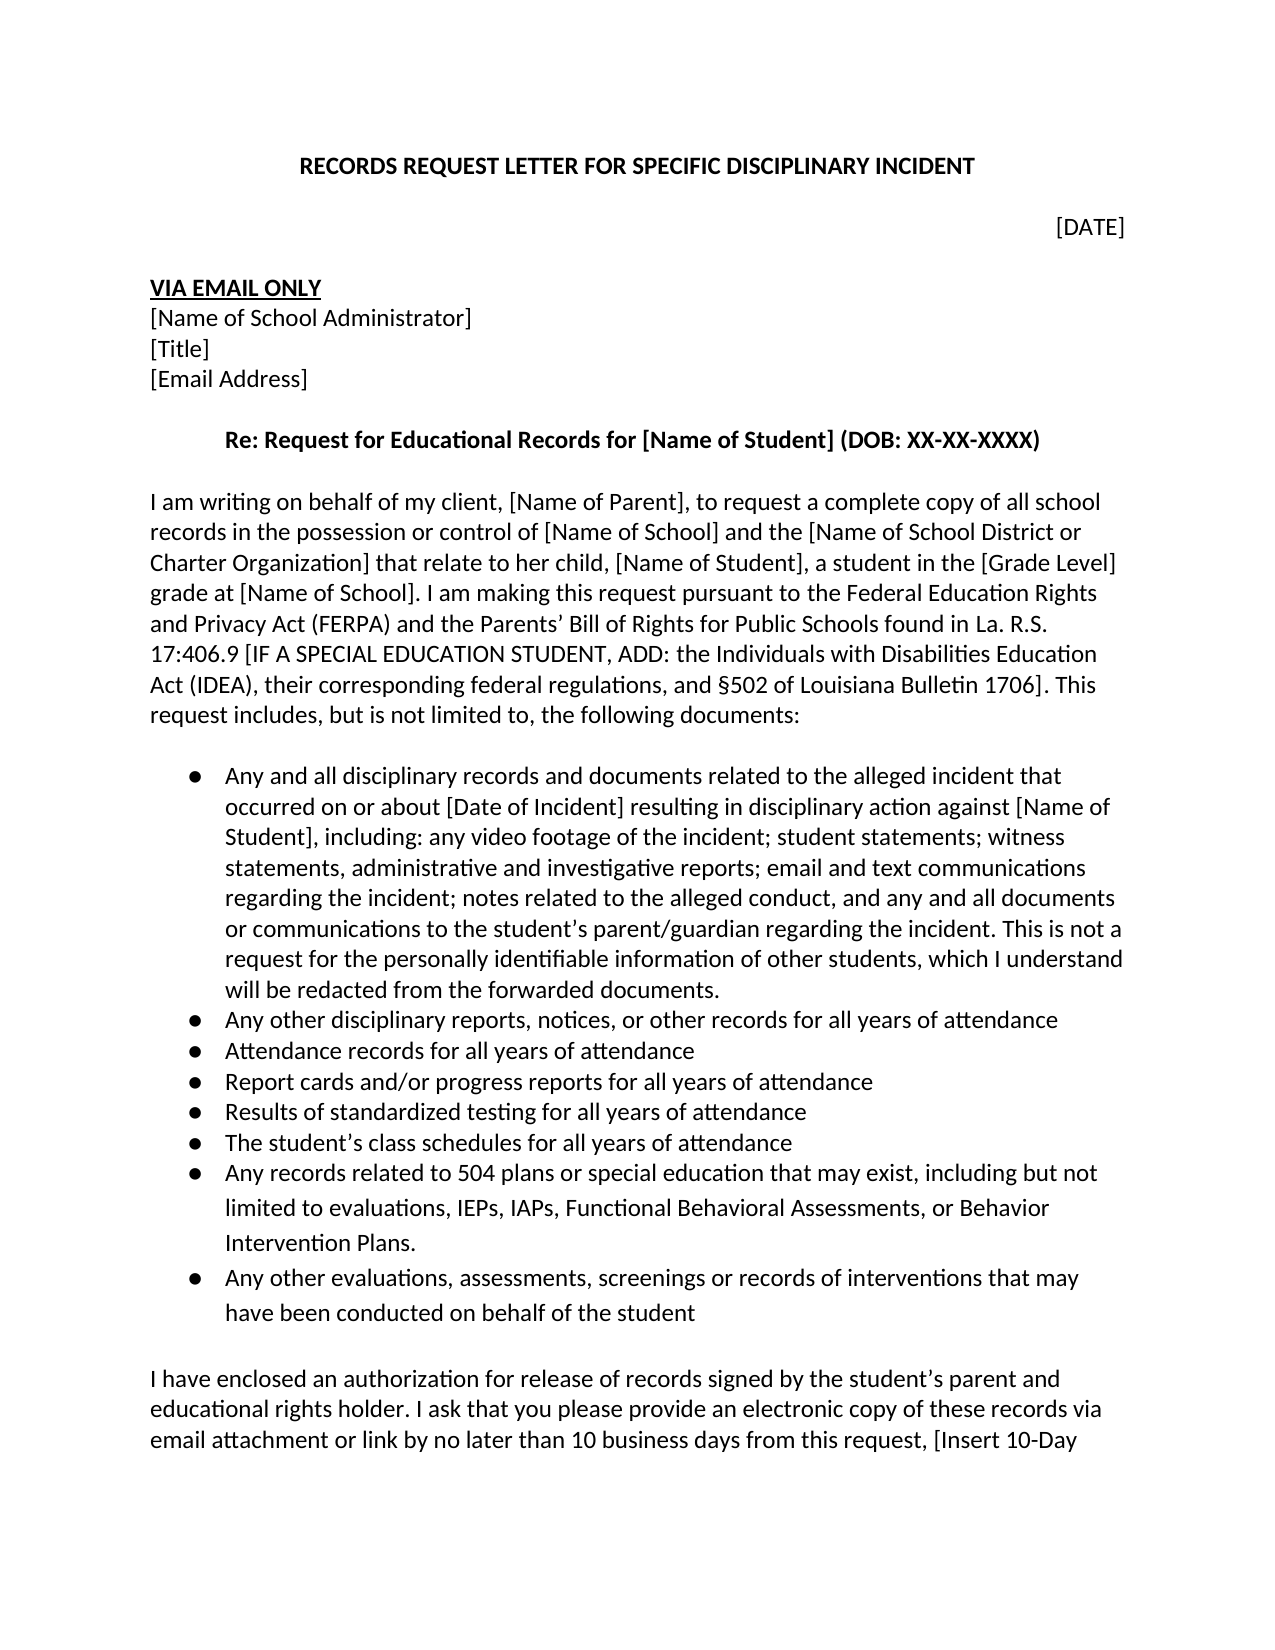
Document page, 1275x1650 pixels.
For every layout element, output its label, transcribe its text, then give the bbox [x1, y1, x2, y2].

list Any records related to 504 plans or special education that may exist, including but not limited to evaluations, IEPs, IAPs, Functional Behavioral Assessments, or Behavior Intervention Plans. [187, 1157, 1125, 1258]
text [Title] [150, 333, 1125, 364]
text [Email Address] [150, 364, 1125, 394]
list Report cards and/or progress reports for all years of attendance [187, 1066, 1125, 1096]
subtitle RECORDS REQUEST LETTER FOR SPECIFIC DISCIPLINARY INCIDENT [150, 150, 1125, 181]
text I am writing on behalf of my client, [Name of Parent], to request a complete copy of all school records in the possession or control of [Name of School] and the [Name of School District or Charter Organization] that relate to her child, [Name of Student], a student in the [Grade Level] grade at [Name of School]. I am making this request pursuant to the Federal Education Rights and Privacy Act (FERPA) and the Parents’ Bill of Rights for Public Schools found in La. R.S. 17:406.9 [IF A SPECIAL EDUCATION STUDENT, ADD: the Individuals with Disabilities Education Act (IDEA), their corresponding federal regulations, and §502 of Louisiana Bulletin 1706]. This request includes, but is not limited to, the following documents: [150, 486, 1125, 730]
text VIA EMAIL ONLY [150, 272, 1125, 303]
list Attendance records for all years of attendance [187, 1035, 1125, 1066]
list Any other disciplinary reports, notices, or other records for all years of attendance [187, 1004, 1125, 1035]
list Any and all disciplinary records and documents related to the alleged incident that occurred on or about [Date of Incident] resulting in disciplinary action against [Name of Student], including: any video footage of the incident; student statements; witness statements, administrative and investigative reports; email and text communications regarding the incident; notes related to the alleged conduct, and any and all documents or communications to the student’s parent/guardian regarding the incident. This is not a request for the personally identifiable information of other students, which I understand will be redacted from the forwarded documents. [187, 760, 1125, 1004]
text Re: Request for Educational Records for [Name of Student] (DOB: XX-XX-XXXX) [150, 425, 1125, 455]
list Any other evaluations, assessments, screenings or records of interventions that may have been conducted on behalf of the student [187, 1262, 1125, 1328]
list Results of standardized testing for all years of attendance [187, 1096, 1125, 1127]
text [150, 1363, 1125, 1454]
list The student’s class schedules for all years of attendance [187, 1127, 1125, 1157]
text [Name of School Administrator] [150, 303, 1125, 333]
text [DATE] [150, 211, 1125, 242]
